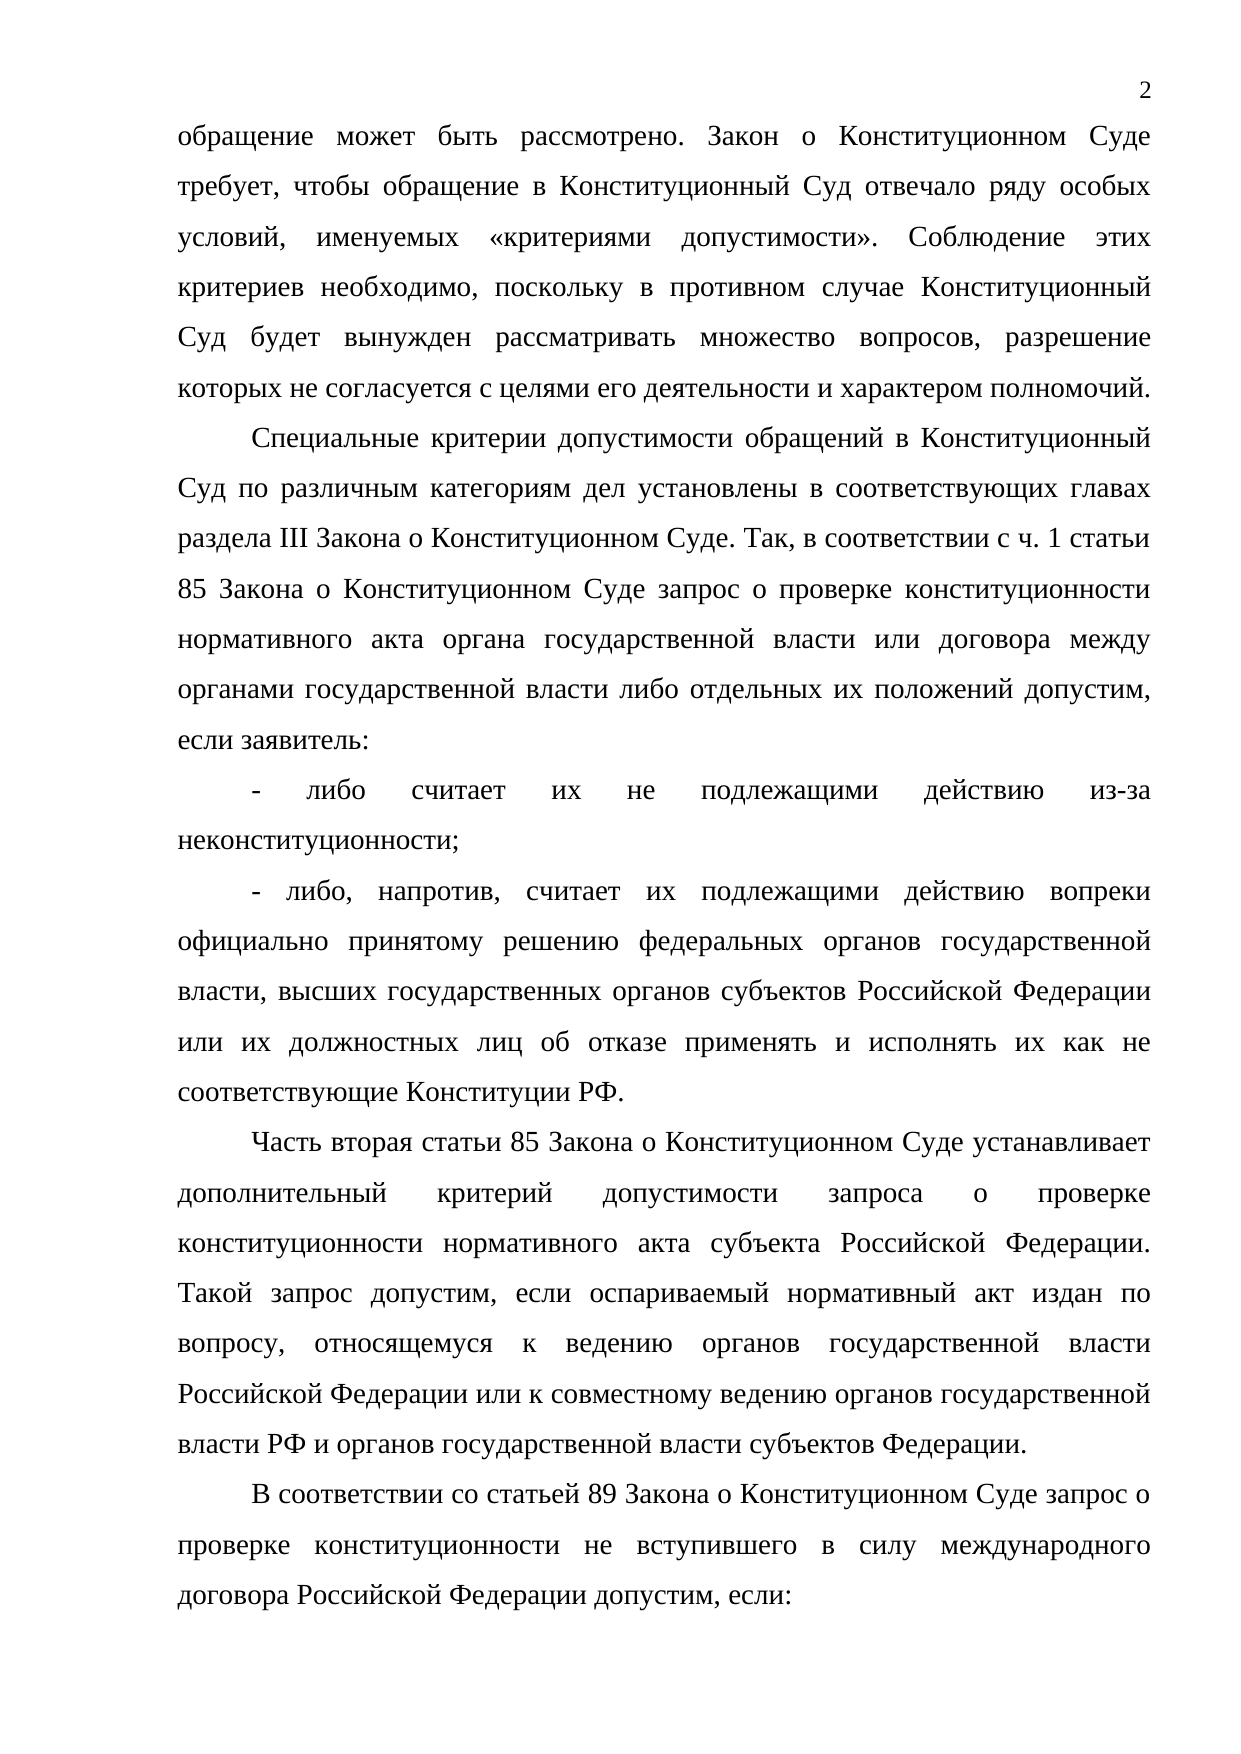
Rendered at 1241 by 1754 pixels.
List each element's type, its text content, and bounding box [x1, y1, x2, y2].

text Часть вторая статьи 85 Закона о Конституционном Суде устанавливает дополнительный критерий допустимости запроса о проверке конституционности нормативного акта субъекта Российской Федерации. Такой запрос допустим, если оспариваемый нормативный акт издан по вопросу, относящемуся к ведению органов государственной власти Российской Федерации или к совместному ведению органов государственной власти РФ и органов государственной власти субъектов Федерации. [177, 1124, 1152, 1460]
text Специальные критерии допустимости обращений в Конституционный Суд по различным категориям дел установлены в соответствующих главах раздела III Закона о Конституционном Суде. Так, в соответствии с ч. 1 статьи 85 Закона о Конституционном Суде запрос о проверке конституционности нормативного акта органа государственной власти или договора между органами государственной власти либо отдельных их положений допустим, если заявитель: [177, 420, 1152, 755]
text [177, 118, 1152, 403]
text - либо, напротив, считает их подлежащими действию вопреки официально принятому решению федеральных органов государственной власти, высших государственных органов субъектов Российской Федерации или их должностных лиц об отказе применять и исполнять их как не соответствующие Конституции РФ. [177, 873, 1152, 1108]
text В соответствии со статьей 89 Закона о Конституционном Суде запрос о проверке конституционности не вступившего в силу международного договора Российской Федерации допустим, если: [177, 1477, 1152, 1611]
text - либо считает их не подлежащими действию из-за неконституционности; [177, 772, 1152, 856]
